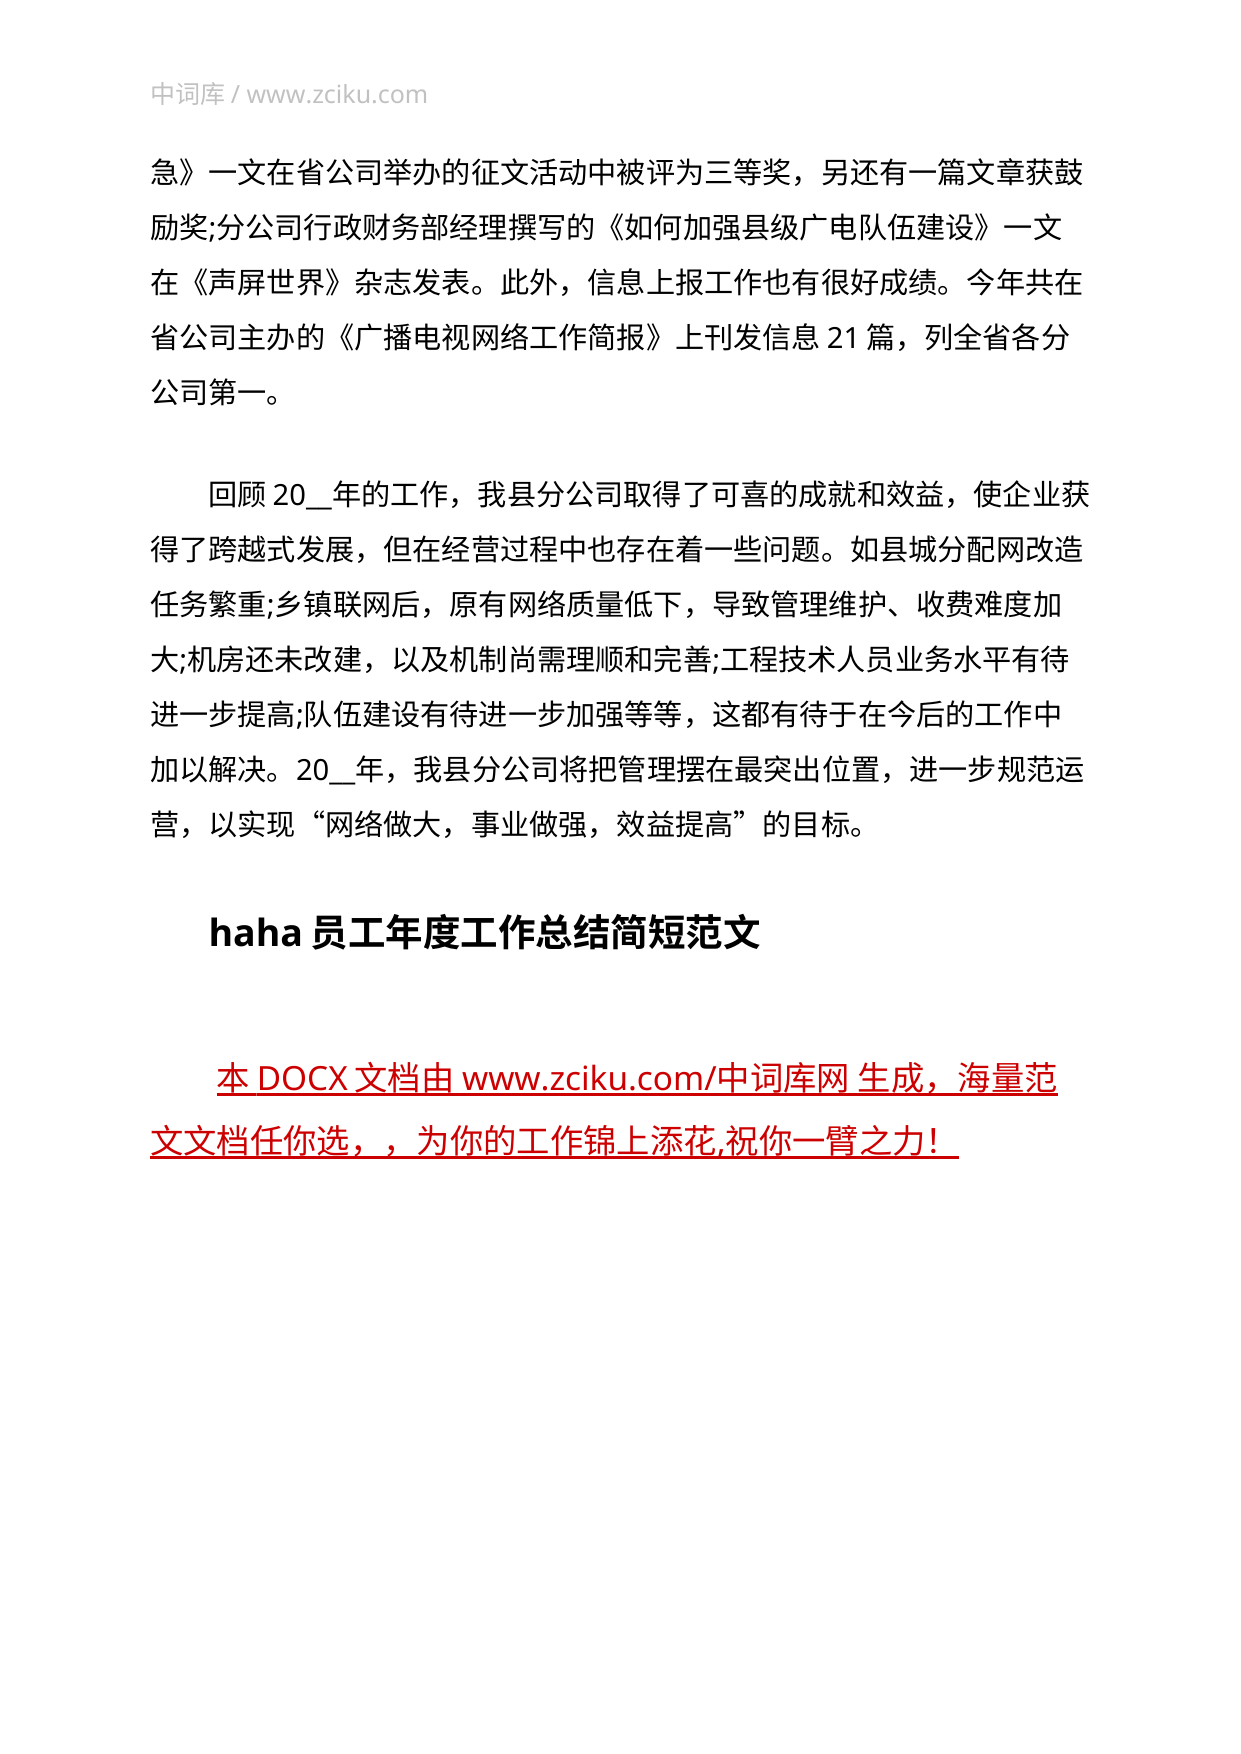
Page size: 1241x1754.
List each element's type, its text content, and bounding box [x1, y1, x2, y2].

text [150, 150, 1090, 412]
text 本DOCX文档由 www.zciku.com/中词库网 生成，海量范文文档任你选，，为你的工作锦上添花,祝你一臂之力！ [150, 1052, 1090, 1163]
text 回顾20__年的工作，我县分公司取得了可喜的成就和效益，使企业获得了跨越式发展，但在经营过程中也存在着一些问题。如县城分配网改造任务繁重;乡镇联网后，原有网络质量低下，导致管理维护、收费难度加大;机房还未改建，以及机制尚需理顺和完善;工程技术人员业务水平有待进一步提高;队伍建设有待进一步加强等等，这都有待于在今后的工作中加以解决。20__年，我县分公司将把管理摆在最突出位置，进一步规范运营，以实现“网络做大，事业做强，效益提高”的目标。 [150, 472, 1090, 844]
text haha员工年度工作总结简短范文 [150, 903, 1090, 958]
